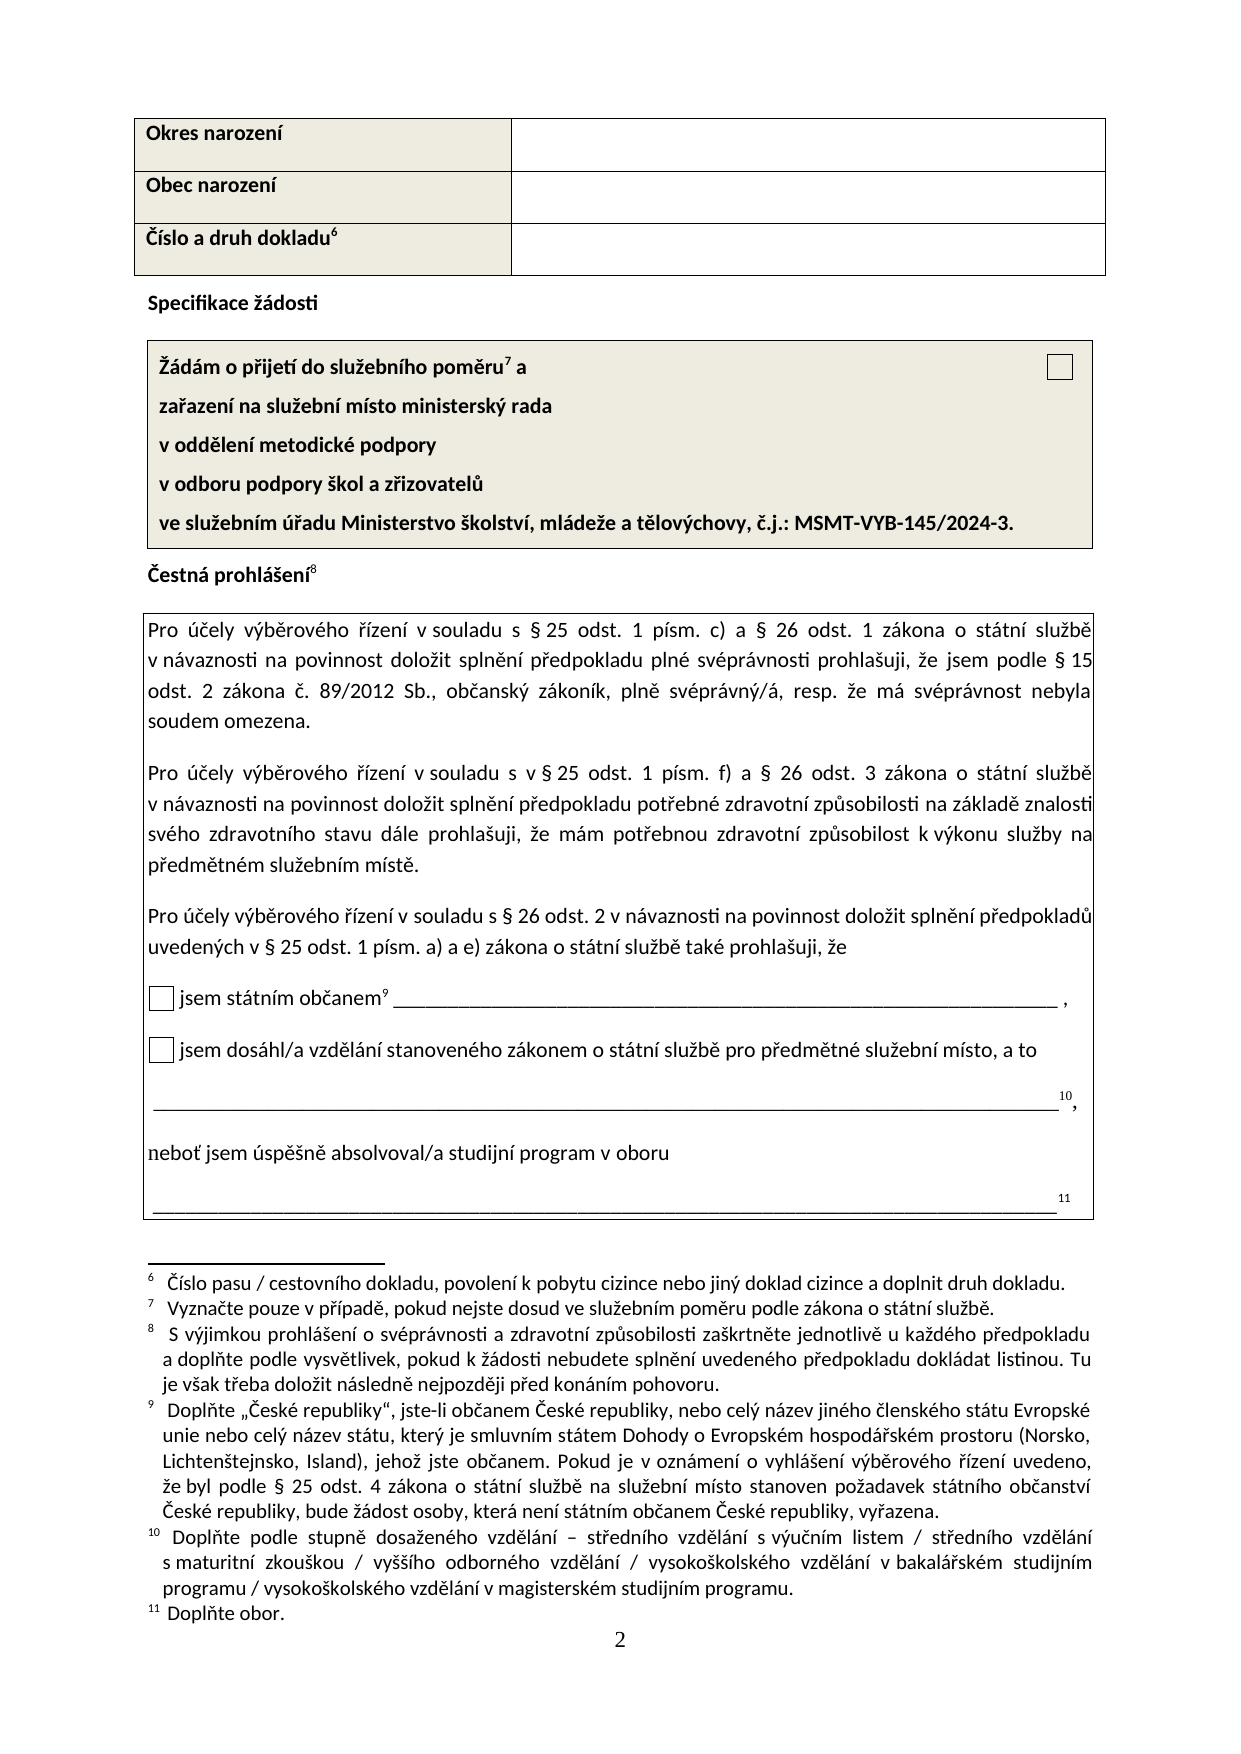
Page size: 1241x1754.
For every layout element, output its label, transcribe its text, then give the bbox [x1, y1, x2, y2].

table_cell Obec narození [135, 172, 511, 223]
text neboť jsem úspěšně absolvoval/a studijní program v oboru [144, 1135, 1093, 1165]
text jsem státním občanem _____________________________________________________________ , [144, 981, 1093, 1011]
text Pro účely výběrového řízení v souladu s § 26 odst. 2 v návaznosti na povinnost doložit splnění předpokladů uvedených v § 25 odst. 1 písm. a) a e) zákona o státní službě také prohlašuji, že [144, 899, 1093, 960]
text ___________________________________________________________________________________ [144, 1187, 1093, 1219]
text jsem dosáhl/a vzdělání stanoveného zákonem o státní službě pro předmětné služební místo, a to [144, 1033, 1093, 1063]
text Pro účely výběrového řízení v souladu s § 25 odst. 1 písm. c) a § 26 odst. 1 zákona o státní službě v návaznosti na povinnost doložit splnění předpokladu plné svéprávnosti prohlašuji, že jsem podle § 15 odst. 2 zákona č. 89/2012 Sb., občanský zákoník, plně svéprávný/á, resp. že má svéprávnost nebyla soudem omezena. [144, 614, 1093, 734]
table_cell [512, 119, 1105, 171]
text Čestná prohlášení [148, 561, 1092, 588]
text Pro účely výběrového řízení v souladu s v § 25 odst. 1 písm. f) a § 26 odst. 3 zákona o státní službě v návaznosti na povinnost doložit splnění předpokladu potřebné zdravotní způsobilosti na základě znalosti svého zdravotního stavu dále prohlašuji, že mám potřebnou zdravotní způsobilost k výkonu služby na předmětném služebním místě. [144, 756, 1093, 878]
text Specifikace žádosti [148, 289, 1092, 316]
text _______________________________________________________________________________, [144, 1084, 1093, 1114]
table_cell Okres narození [135, 119, 511, 171]
table_cell Číslo a druh dokladu [135, 224, 511, 275]
table_cell [512, 172, 1105, 223]
table_header Žádám o přijetí do služebního poměru a zařazení na služební místo ministerský rada v oddělení metodické podpory v odboru podpory škol a zřizovatelů ve služebním úřadu Ministerstvo školství, mládeže a tělovýchovy, č.j.: MSMT-VYB-145/2024-3. [148, 341, 1092, 548]
table_cell [512, 224, 1105, 275]
